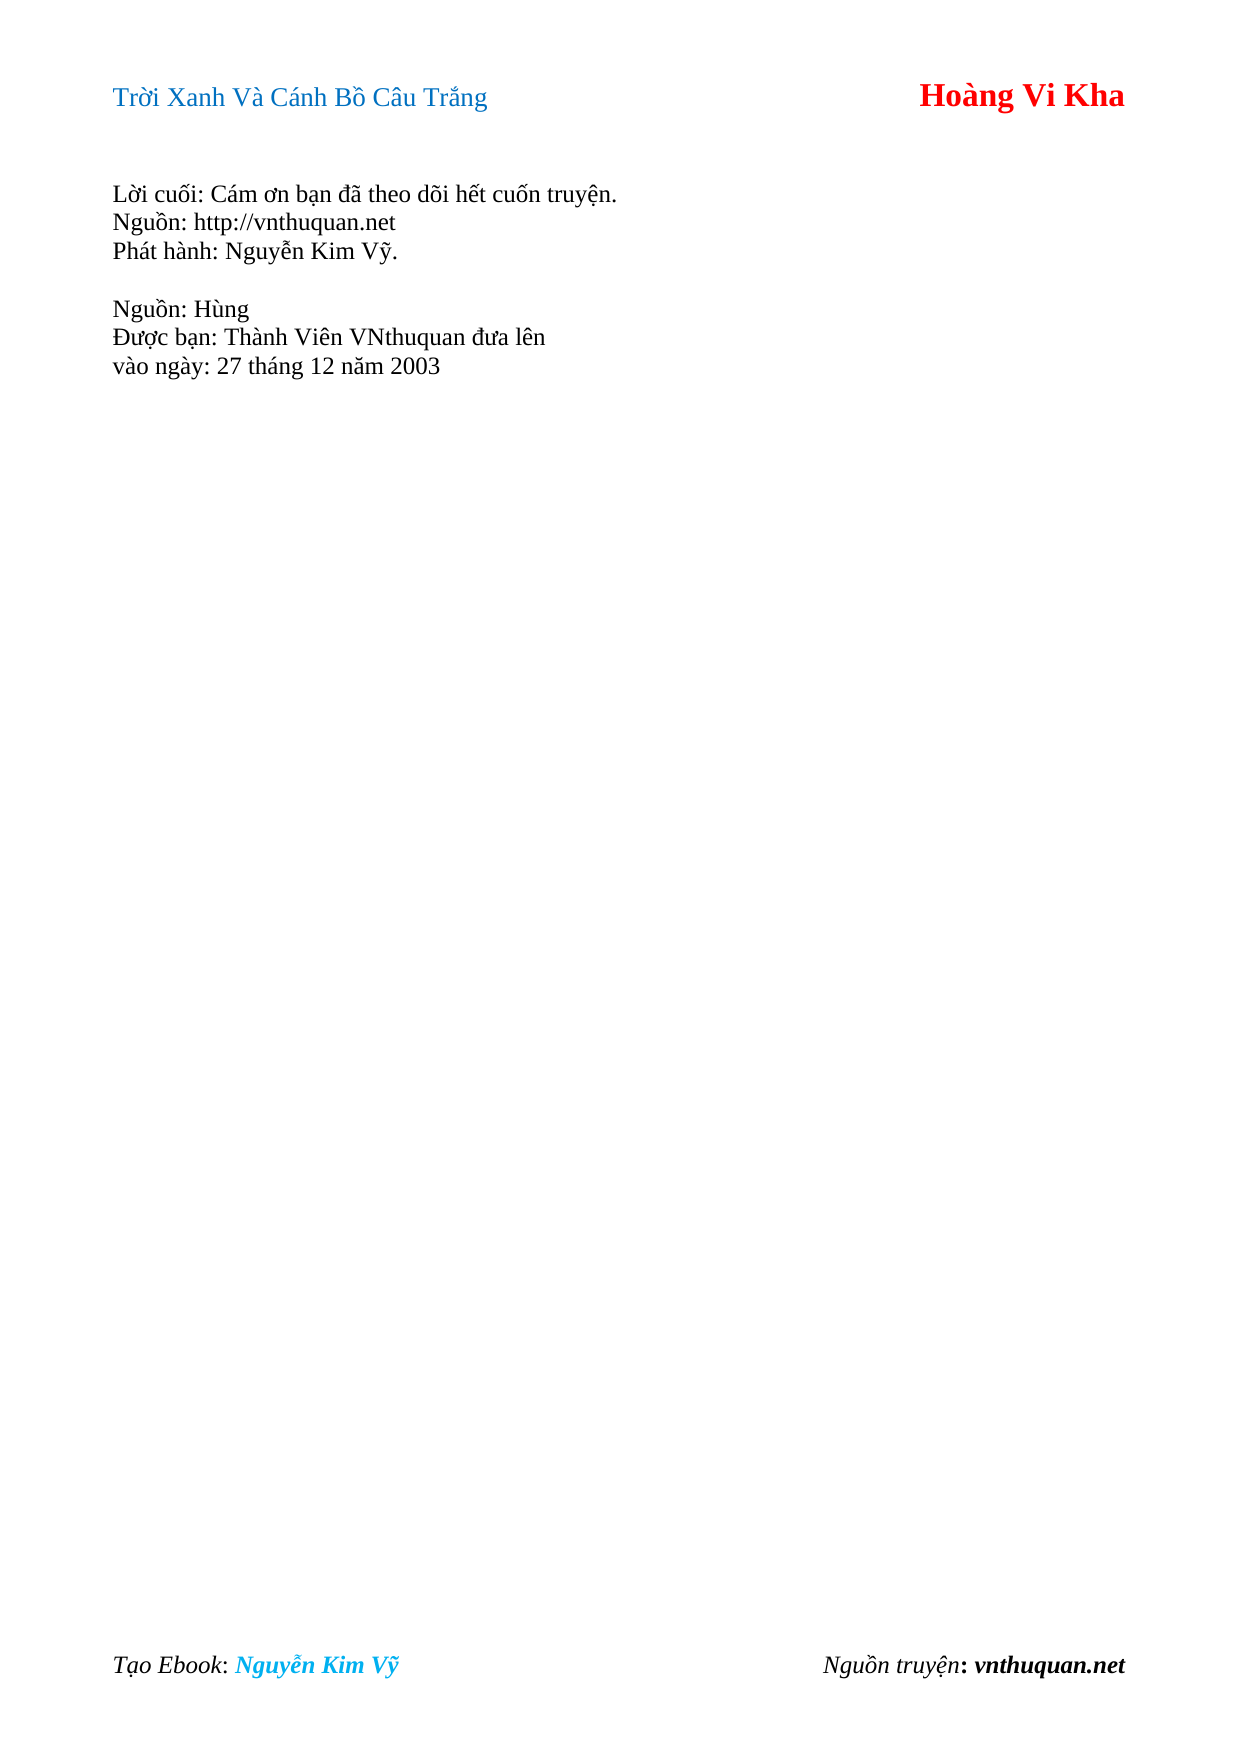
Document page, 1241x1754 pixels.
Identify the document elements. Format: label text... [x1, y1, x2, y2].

text Lời cuối: Cám ơn bạn đã theo dõi hết cuốn truyện. Nguồn: http://vnthuquan.net Phát hành: Nguyễn Kim Vỹ. Nguồn: Hùng Được bạn: Thành Viên VNthuquan đưa lên vào ngày: 27 tháng 12 năm 2003 [112, 150, 1128, 380]
